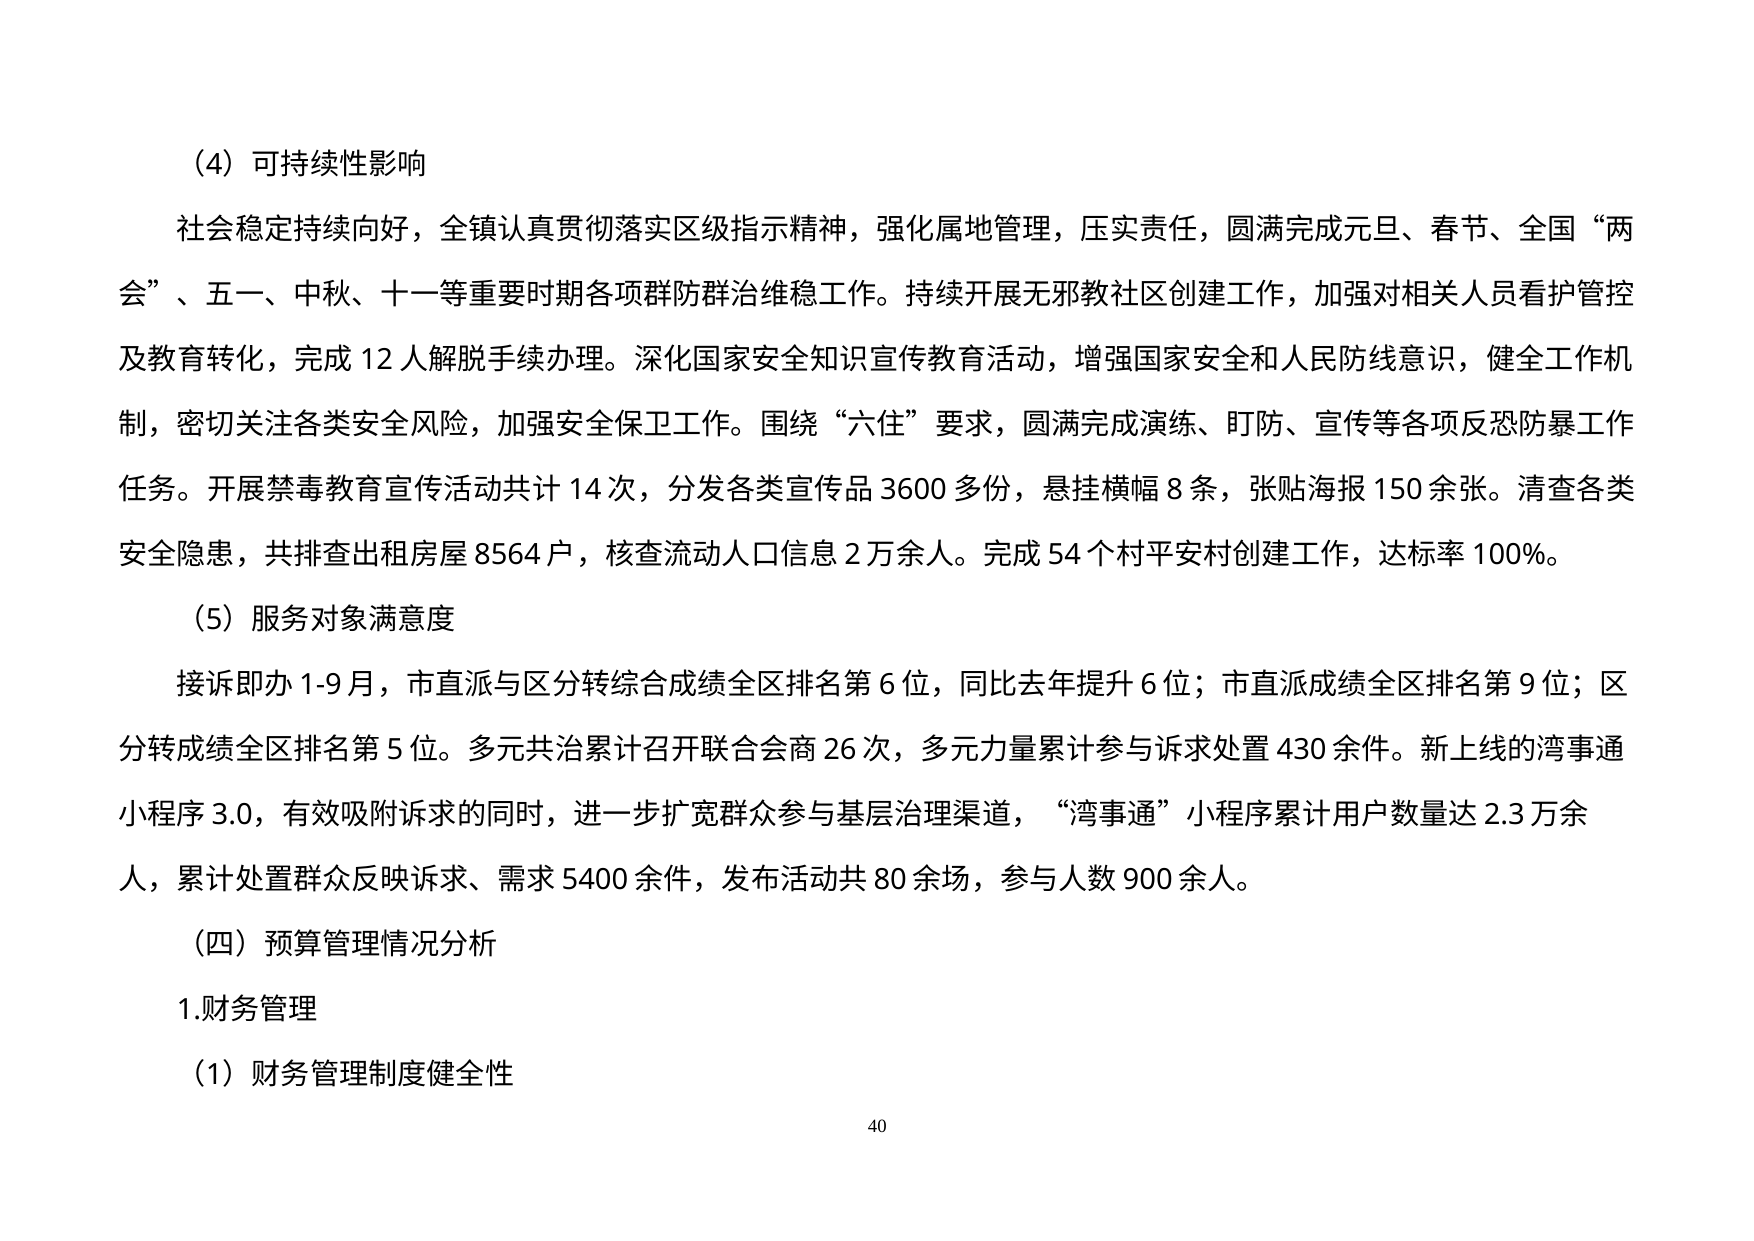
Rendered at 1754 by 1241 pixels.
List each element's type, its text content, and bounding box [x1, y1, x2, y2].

text （四）预算管理情况分析 [118, 909, 1636, 974]
text 社会稳定持续向好，全镇认真贯彻落实区级指示精神，强化属地管理，压实责任，圆满完成元旦、春节、全国“两会”、五一、中秋、十一等重要时期各项群防群治维稳工作。持续开展无邪教社区创建工作，加强对相关人员看护管控及教育转化，完成12人解脱手续办理。深化国家安全知识宣传教育活动，增强国家安全和人民防线意识，健全工作机制，密切关注各类安全风险，加强安全保卫工作。围绕“六住”要求，圆满完成演练、盯防、宣传等各项反恐防暴工作任务。开展禁毒教育宣传活动共计14次，分发各类宣传品3600多份，悬挂横幅8条，张贴海报150余张。清查各类安全隐患，共排查出租房屋8564户，核查流动人口信息2万余人。完成54个村平安村创建工作，达标率100%。 [118, 194, 1636, 584]
text （4）可持续性影响 [118, 129, 1636, 194]
list 接诉即办1-9月，市直派与区分转综合成绩全区排名第6位，同比去年提升6位；市直派成绩全区排名第9位；区分转成绩全区排名第5位。多元共治累计召开联合会商26次，多元力量累计参与诉求处置430余件。新上线的湾事通小程序3.0，有效吸附诉求的同时，进一步扩宽群众参与基层治理渠道，“湾事通”小程序累计用户数量达2.3万余人，累计处置群众反映诉求、需求5400余件，发布活动共80余场，参与人数900余人。 [118, 649, 1636, 909]
text （1）财务管理制度健全性 [118, 1039, 1636, 1104]
text 1.财务管理 [118, 974, 1636, 1039]
text （5）服务对象满意度 [118, 584, 1636, 649]
